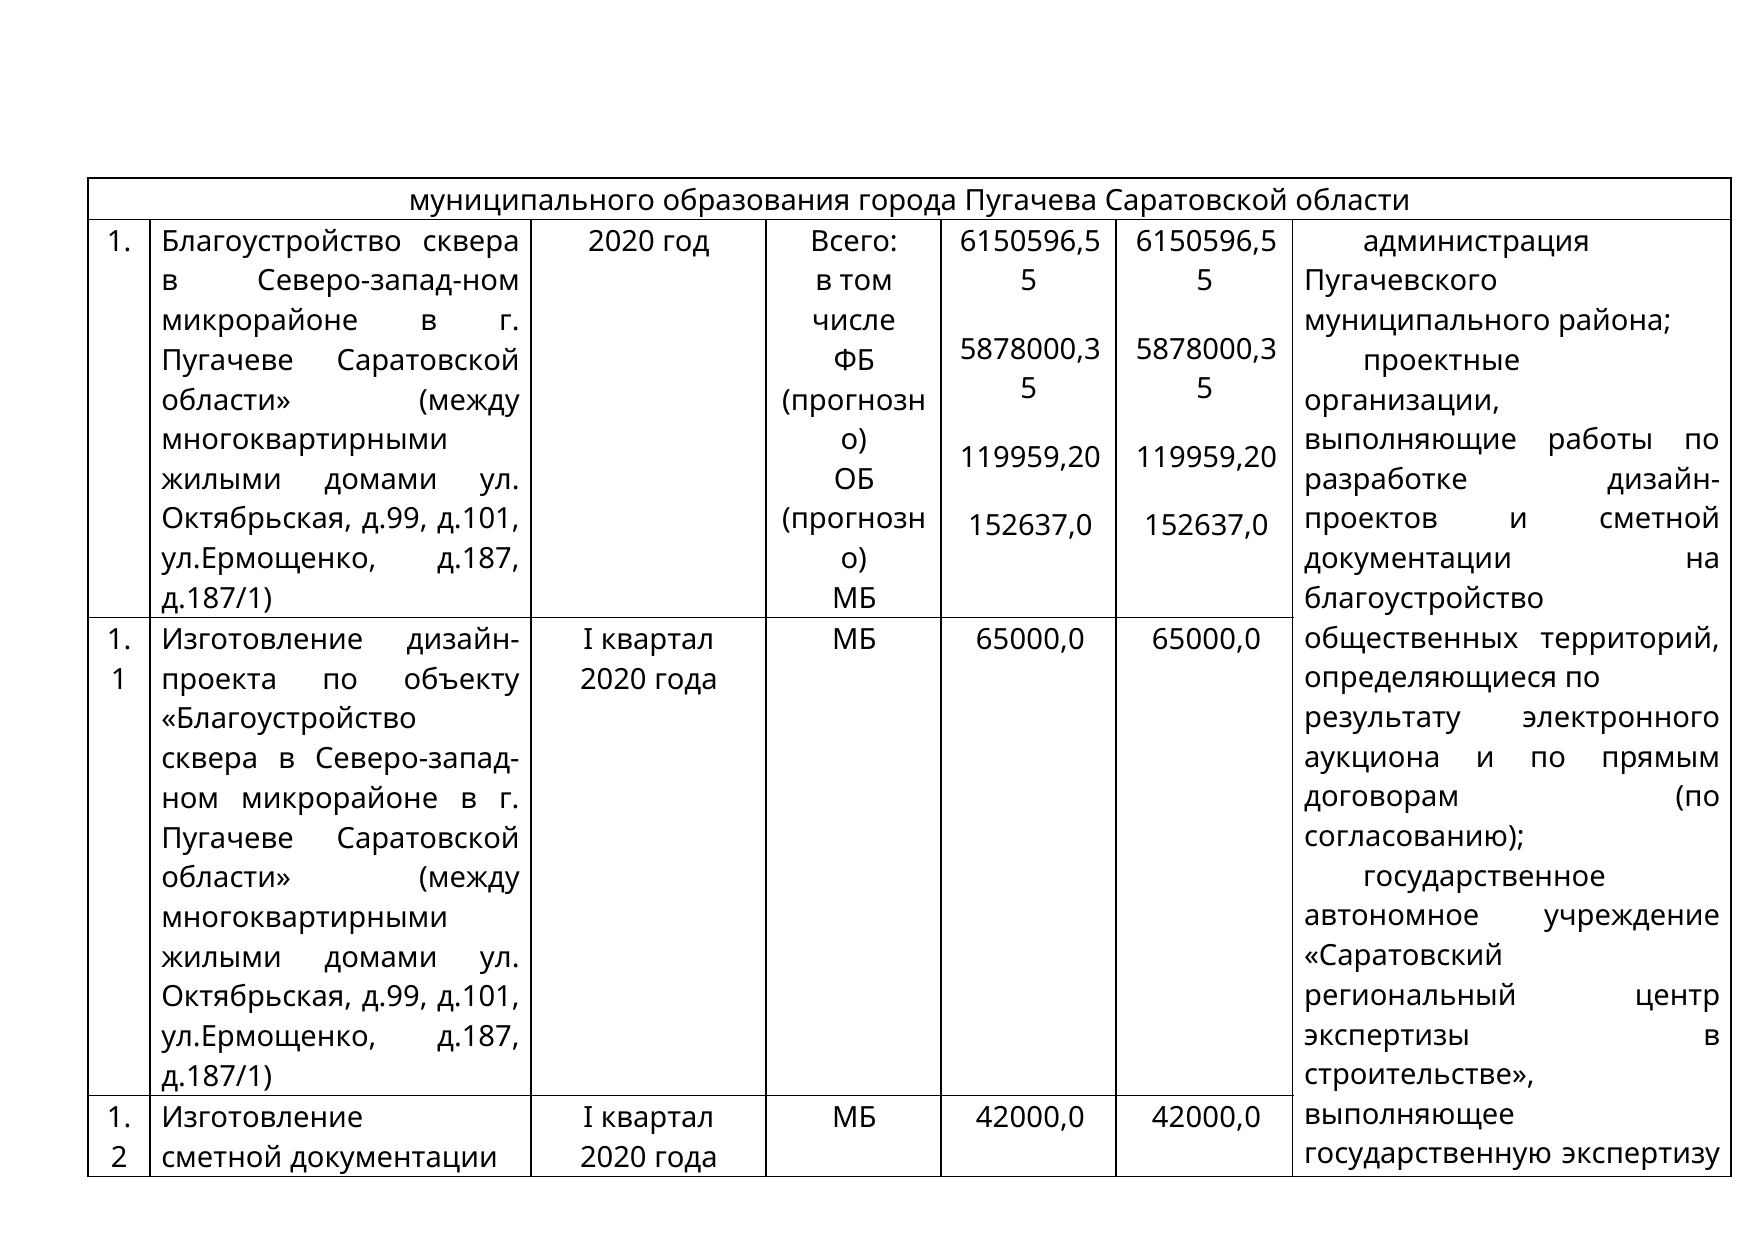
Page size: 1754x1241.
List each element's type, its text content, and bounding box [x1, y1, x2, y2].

table_cell I квартал 2020 года [532, 618, 765, 1095]
table_cell администрация Пугачевского муниципального района; проектные организации, выполняющие работы по разработке дизайн-проектов и сметной документации на благоустройство общественных территорий, определяющиеся по результату электронного аукциона и по прямым договорам (по согласованию); государственное автономное учреждение «Саратовский региональный центр экспертизы в строительстве», выполняющее государственную экспертизу по проверке сметной документации на благоустройство общественных территорий (единственный исполнитель); организации, выполняющие строительный контроль за выполнением работ по благоустройству общественных территорий, определяющиеся по результату электронного аукциона и по прямым договорам (по согласованию); подрядные организации, выполняющие работы по благоустройству общественных территорий, определяющиеся по результату электронного аукциона и по прямым договорам (по согласованию); добровольцы (волонтеры) (по согласованию); [1293, 220, 1730, 1176]
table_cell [89, 179, 1730, 218]
table_cell 1.1 [89, 618, 149, 1095]
table_cell 65000,0 [1117, 618, 1292, 1095]
table_cell МБ [767, 1096, 940, 1176]
table_cell Благоустройство сквера в Северо-запад-ном микрорайоне в г. Пугачеве Саратовской области» (между многоквартирными жилыми домами ул. Октябрьская, д.99, д.101, ул.Ермощенко, д.187, д.187/1) [151, 220, 530, 617]
table_cell I квартал 2020 года [532, 1096, 765, 1176]
table_cell 6150596,55 5878000,35 119959,20 152637,0 [942, 220, 1115, 617]
table_cell 1.2 [89, 1096, 149, 1176]
table_cell Всего: в том числе ФБ (прогнозно) ОБ (прогнозно) МБ [767, 220, 940, 617]
table_cell 42000,0 [1117, 1096, 1292, 1176]
table_cell Изготовление дизайн-проекта по объекту «Благоустройство сквера в Северо-запад-ном микрорайоне в г. Пугачеве Саратовской области» (между многоквартирными жилыми домами ул. Октябрьская, д.99, д.101, ул.Ермощенко, д.187, д.187/1) [151, 618, 530, 1095]
table_cell 1. [89, 220, 149, 617]
table_cell 65000,0 [942, 618, 1115, 1095]
table_cell 6150596,55 5878000,35 119959,20 152637,0 [1117, 220, 1292, 617]
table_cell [151, 1096, 530, 1176]
table_cell 2020 год [532, 220, 765, 617]
table_cell МБ [767, 618, 940, 1095]
table_cell 42000,0 [942, 1096, 1115, 1176]
